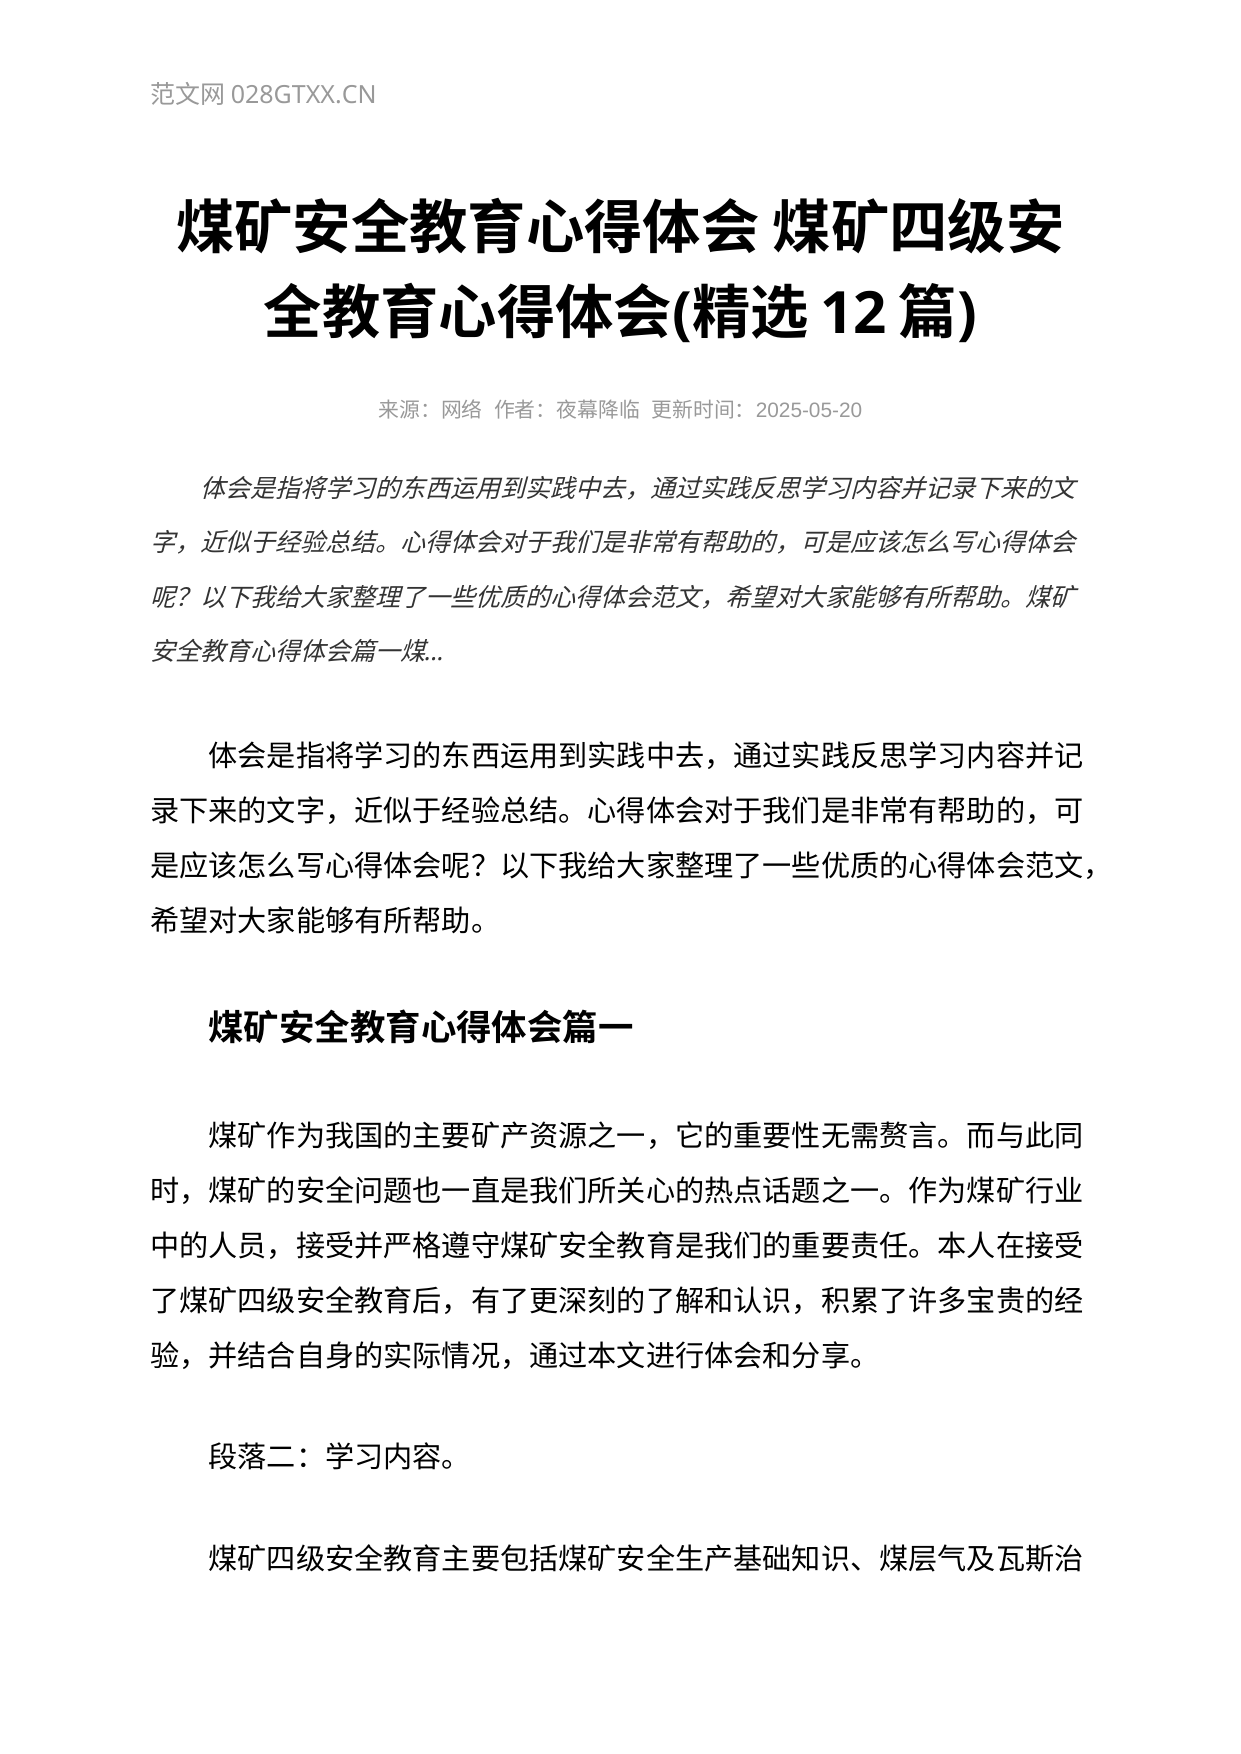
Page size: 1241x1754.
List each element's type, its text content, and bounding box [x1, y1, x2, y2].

text 体会是指将学习的东西运用到实践中去，通过实践反思学习内容并记录下来的文字，近似于经验总结。心得体会对于我们是非常有帮助的，可是应该怎么写心得体会呢？以下我给大家整理了一些优质的心得体会范文，希望对大家能够有所帮助。煤矿安全教育心得体会篇一煤... [150, 468, 1090, 668]
text 段落二：学习内容。 [150, 1434, 1090, 1476]
text 体会是指将学习的东西运用到实践中去，通过实践反思学习内容并记录下来的文字，近似于经验总结。心得体会对于我们是非常有帮助的，可是应该怎么写心得体会呢？以下我给大家整理了一些优质的心得体会范文，希望对大家能够有所帮助。 [150, 733, 1090, 939]
text 来源：网络 作者：夜幕降临 更新时间：2025-05-20 [150, 397, 1090, 421]
text 煤矿作为我国的主要矿产资源之一，它的重要性无需赘言。而与此同时，煤矿的安全问题也一直是我们所关心的热点话题之一。作为煤矿行业中的人员，接受并严格遵守煤矿安全教育是我们的重要责任。本人在接受了煤矿四级安全教育后，有了更深刻的了解和认识，积累了许多宝贵的经验，并结合自身的实际情况，通过本文进行体会和分享。 [150, 1112, 1090, 1374]
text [150, 1536, 1090, 1578]
subtitle 煤矿安全教育心得体会 煤矿四级安全教育心得体会(精选12篇) [150, 181, 1090, 351]
text 煤矿安全教育心得体会篇一 [150, 999, 1090, 1050]
